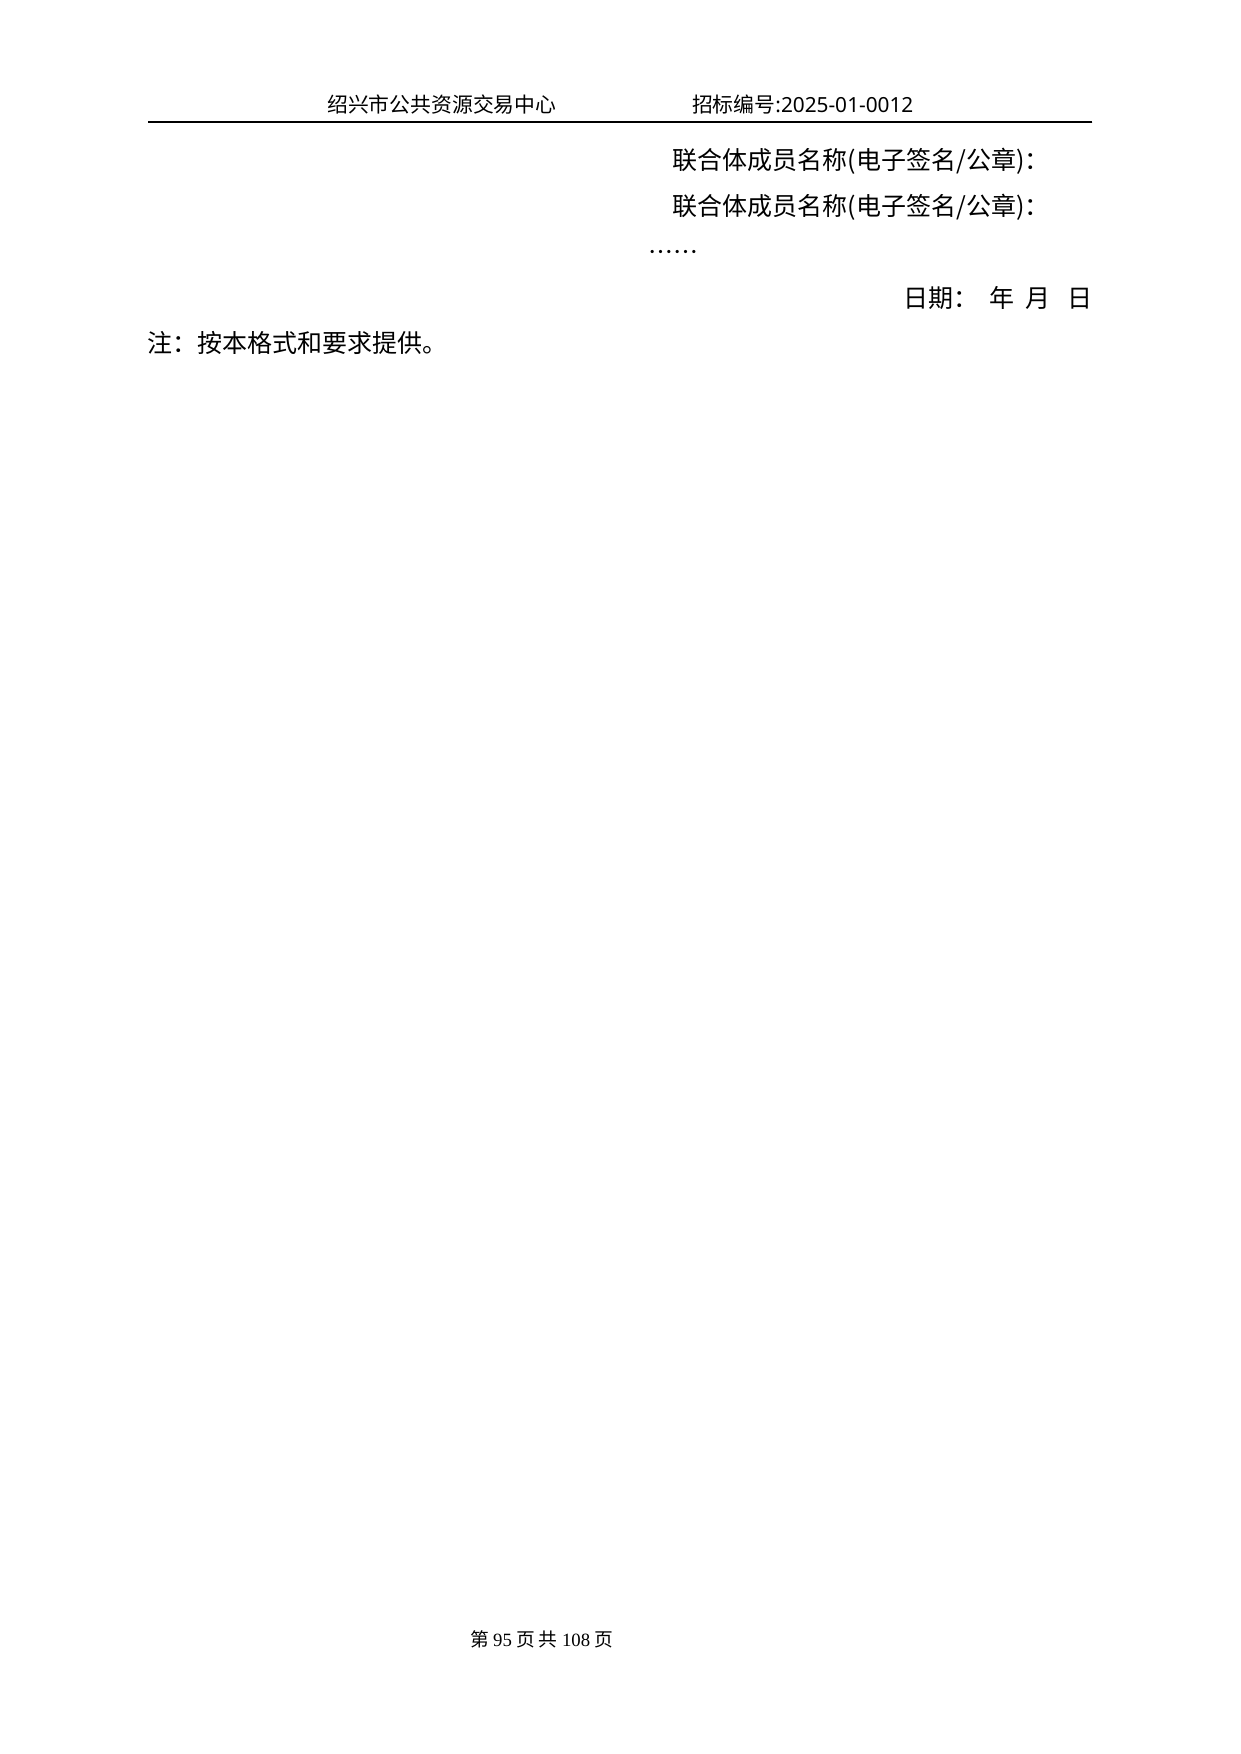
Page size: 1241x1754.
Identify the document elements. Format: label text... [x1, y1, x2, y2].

text …… [148, 224, 1092, 270]
text 联合体成员名称(电子签名/公章)： [148, 133, 1092, 179]
text 日期： 年 月 日 [148, 270, 1092, 316]
text 联合体成员名称(电子签名/公章)： [148, 179, 1092, 224]
text 注：按本格式和要求提供。 [148, 316, 1092, 362]
